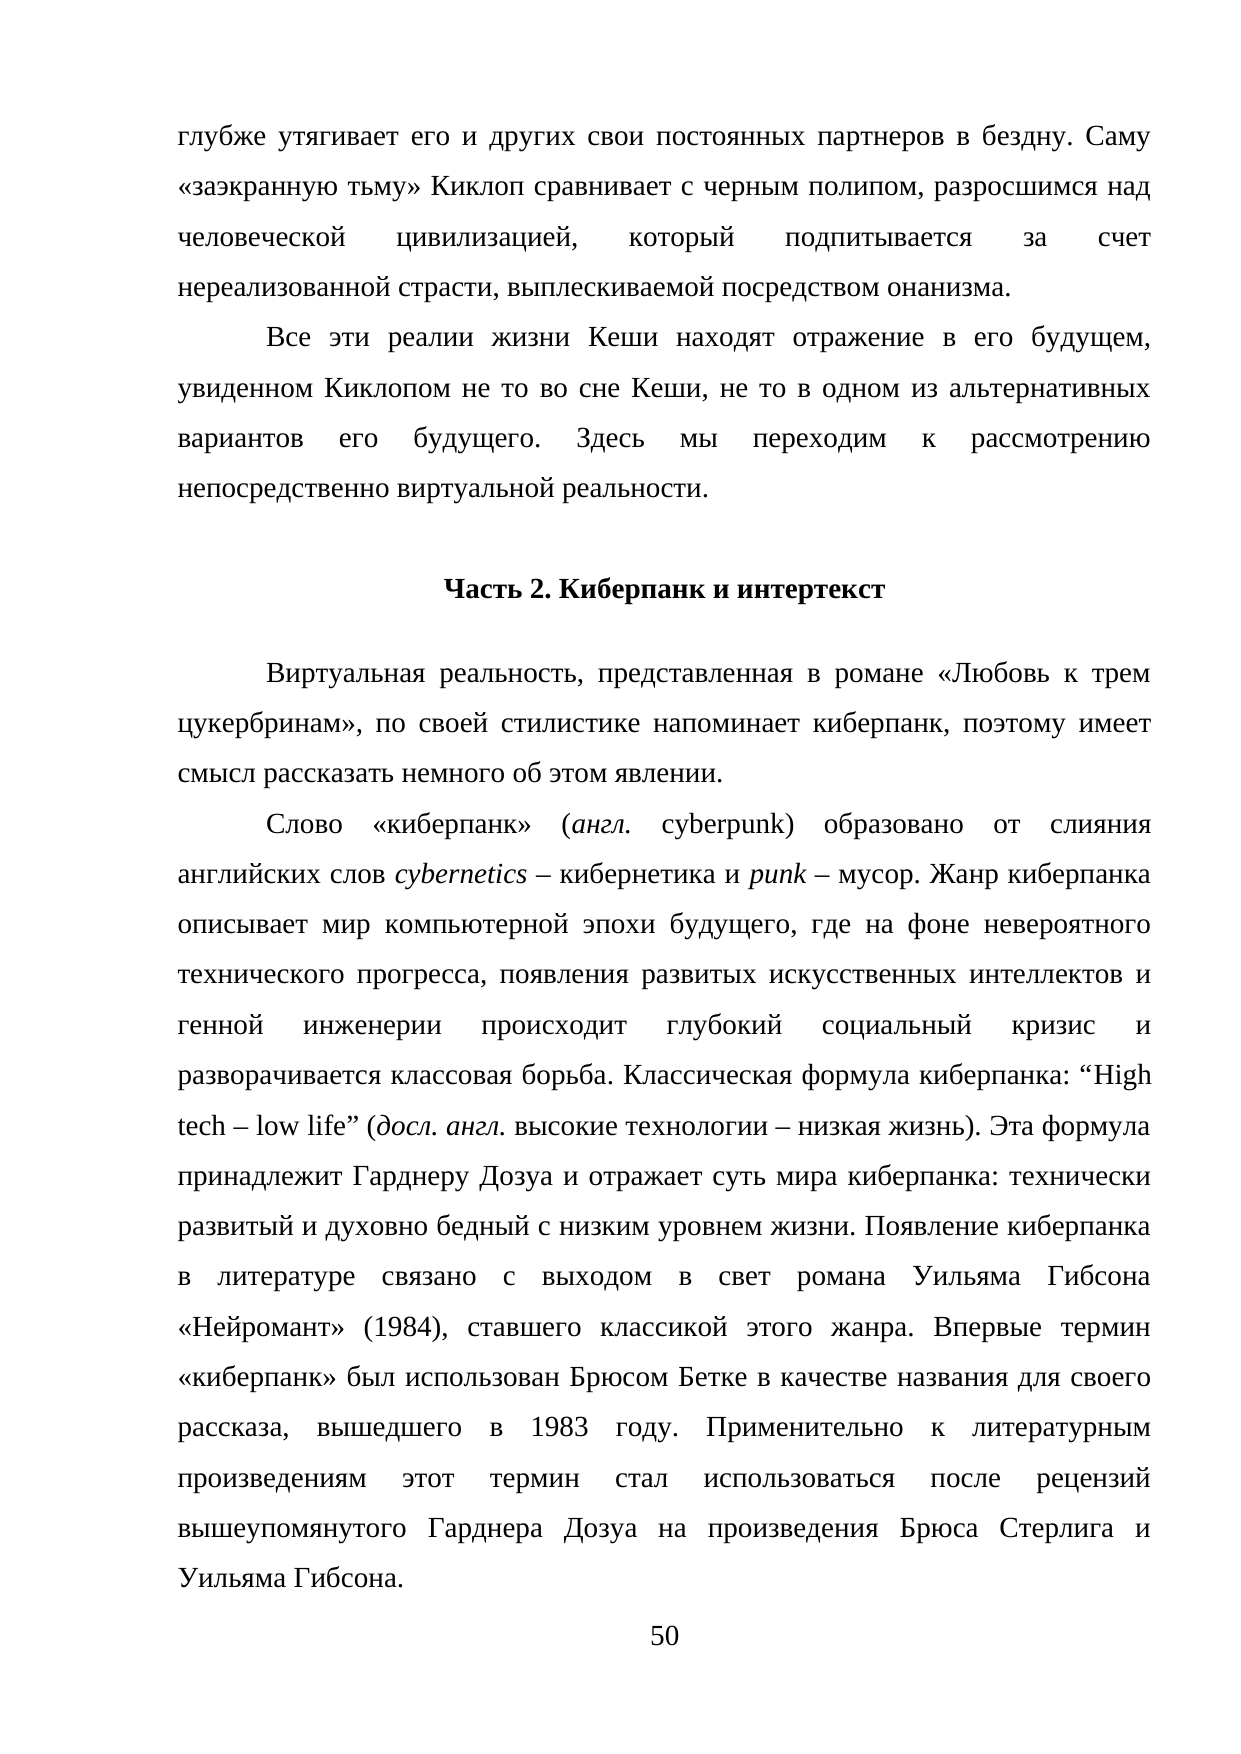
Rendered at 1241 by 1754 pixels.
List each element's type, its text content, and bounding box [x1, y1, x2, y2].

text Слово «киберпанк» (англ. cyberpunk) образовано от слияния английских слов cybernetics – кибернетика и punk – мусор. Жанр киберпанка описывает мир компьютерной эпохи будущего, где на фоне невероятного технического прогресса, появления развитых искусственных интеллектов и генной инженерии происходит глубокий социальный кризис и разворачивается классовая борьба. Классическая формула киберпанка: “High tech – low life” (досл. англ. высокие технологии – низкая жизнь). Эта формула принадлежит Гарднеру Дозуа и отражает суть мира киберпанка: технически развитый и духовно бедный с низким уровнем жизни. Появление киберпанка в литературе связано с выходом в свет романа Уильяма Гибсона «Нейромант» (1984), ставшего классикой этого жанра. Впервые термин «киберпанк» был использован Брюсом Бетке в качестве названия для своего рассказа, вышедшего в 1983 году. Применительно к литературным произведениям этот термин стал использоваться после рецензий вышеупомянутого Гарднера Дозуа на произведения Брюса Стерлига и Уильяма Гибсона. [177, 806, 1152, 1594]
subtitle Часть 2. Киберпанк и интертекст [177, 571, 1152, 604]
text Виртуальная реальность, представленная в романе «Любовь к трем цукербринам», по своей стилистике напоминает киберпанк, поэтому имеет смысл рассказать немного об этом явлении. [177, 655, 1152, 789]
text Все эти реалии жизни Кеши находят отражение в его будущем, увиденном Киклопом не то во сне Кеши, не то в одном из альтернативных вариантов его будущего. Здесь мы переходим к рассмотрению непосредственно виртуальной реальности. [177, 319, 1152, 504]
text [177, 118, 1152, 303]
